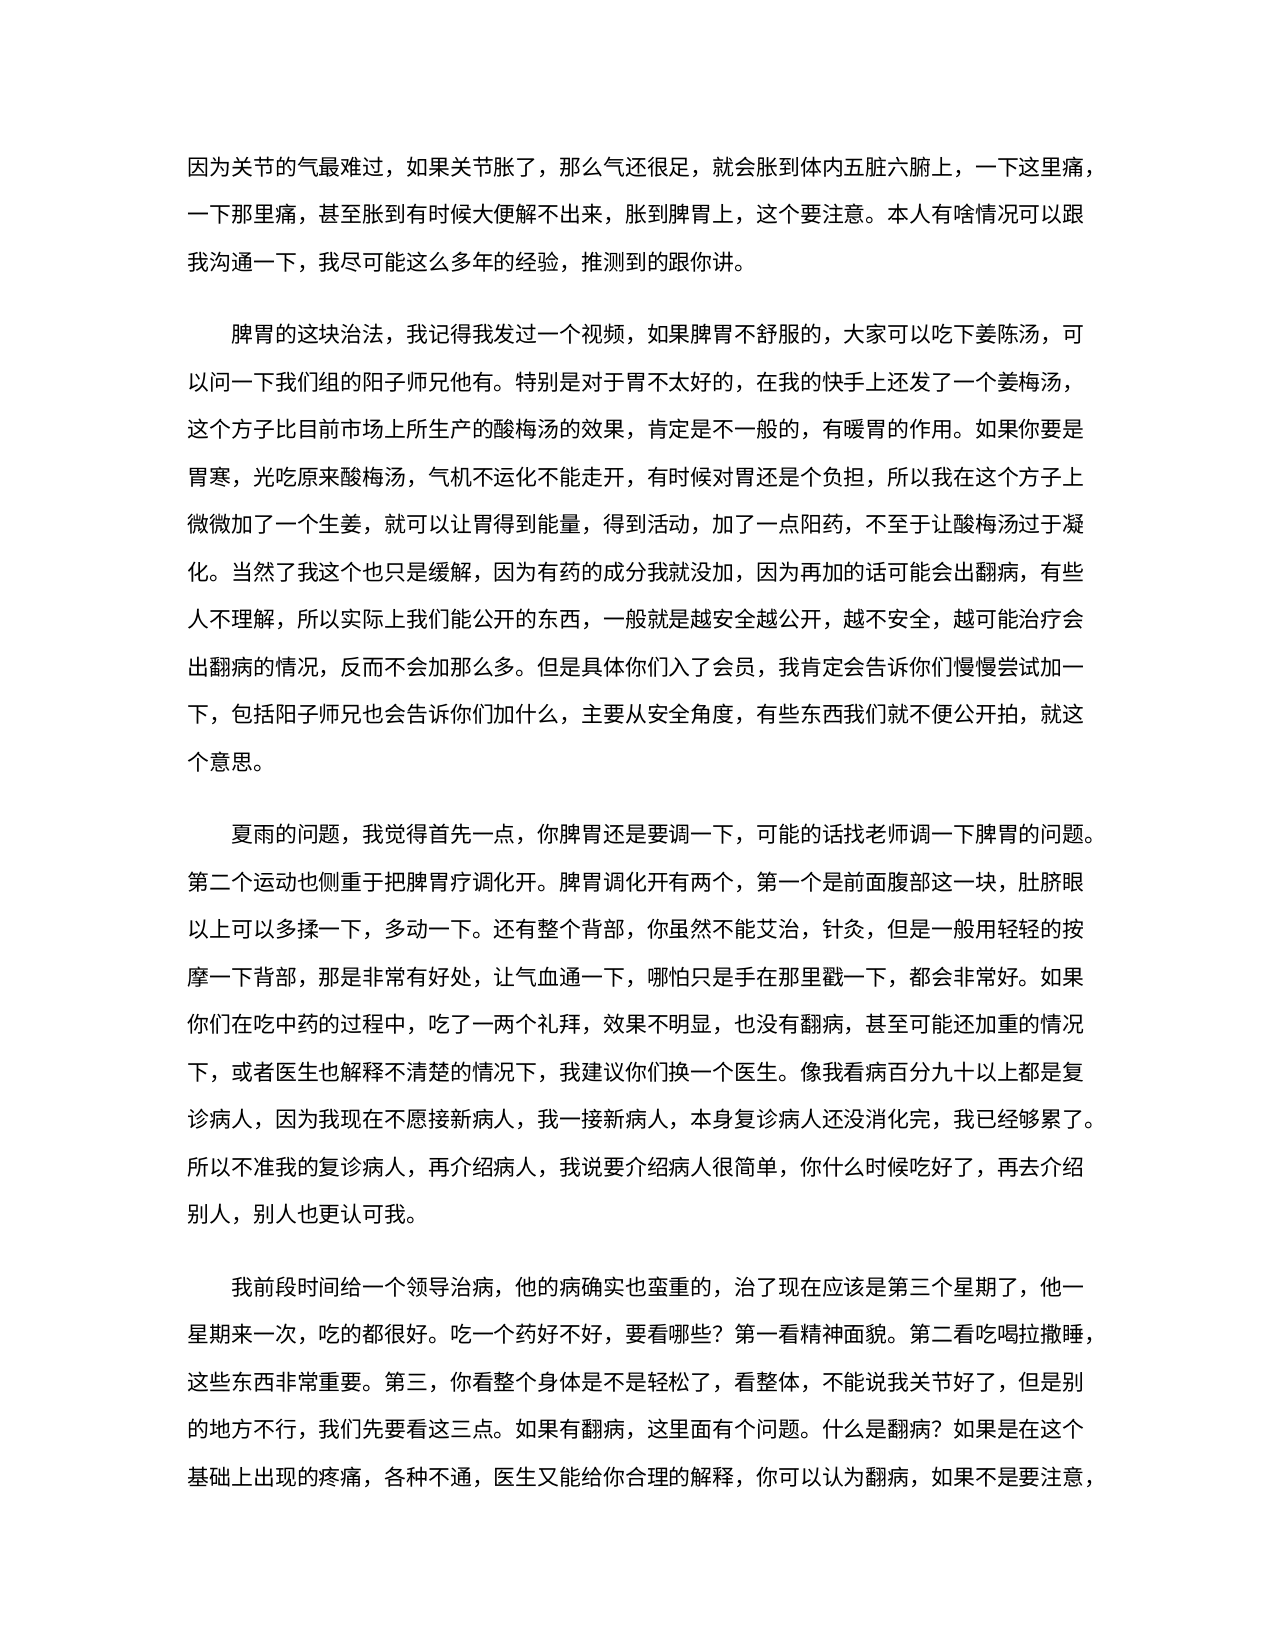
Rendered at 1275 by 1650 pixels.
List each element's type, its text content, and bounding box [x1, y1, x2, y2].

text 夏雨的问题，我觉得首先一点，你脾胃还是要调一下，可能的话找老师调一下脾胃的问题。第二个运动也侧重于把脾胃疗调化开。脾胃调化开有两个，第一个是前面腹部这一块，肚脐眼以上可以多揉一下，多动一下。还有整个背部，你虽然不能艾治，针灸，但是一般用轻轻的按摩一下背部，那是非常有好处，让气血通一下，哪怕只是手在那里戳一下，都会非常好。如果你们在吃中药的过程中，吃了一两个礼拜，效果不明显，也没有翻病，甚至可能还加重的情况下，或者医生也解释不清楚的情况下，我建议你们换一个医生。像我看病百分九十以上都是复诊病人，因为我现在不愿接新病人，我一接新病人，本身复诊病人还没消化完，我已经够累了。所以不准我的复诊病人，再介绍病人，我说要介绍病人很简单，你什么时候吃好了，再去介绍别人，别人也更认可我。 [187, 817, 1087, 1229]
text 脾胃的这块治法，我记得我发过一个视频，如果脾胃不舒服的，大家可以吃下姜陈汤，可以问一下我们组的阳子师兄他有。特别是对于胃不太好的，在我的快手上还发了一个姜梅汤，这个方子比目前市场上所生产的酸梅汤的效果，肯定是不一般的，有暖胃的作用。如果你要是胃寒，光吃原来酸梅汤，气机不运化不能走开，有时候对胃还是个负担，所以我在这个方子上微微加了一个生姜，就可以让胃得到能量，得到活动，加了一点阳药，不至于让酸梅汤过于凝化。当然了我这个也只是缓解，因为有药的成分我就没加，因为再加的话可能会出翻病，有些人不理解，所以实际上我们能公开的东西，一般就是越安全越公开，越不安全，越可能治疗会出翻病的情况，反而不会加那么多。但是具体你们入了会员，我肯定会告诉你们慢慢尝试加一下，包括阳子师兄也会告诉你们加什么，主要从安全角度，有些东西我们就不便公开拍，就这个意思。 [187, 317, 1087, 777]
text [187, 150, 1087, 277]
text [187, 1270, 1087, 1492]
